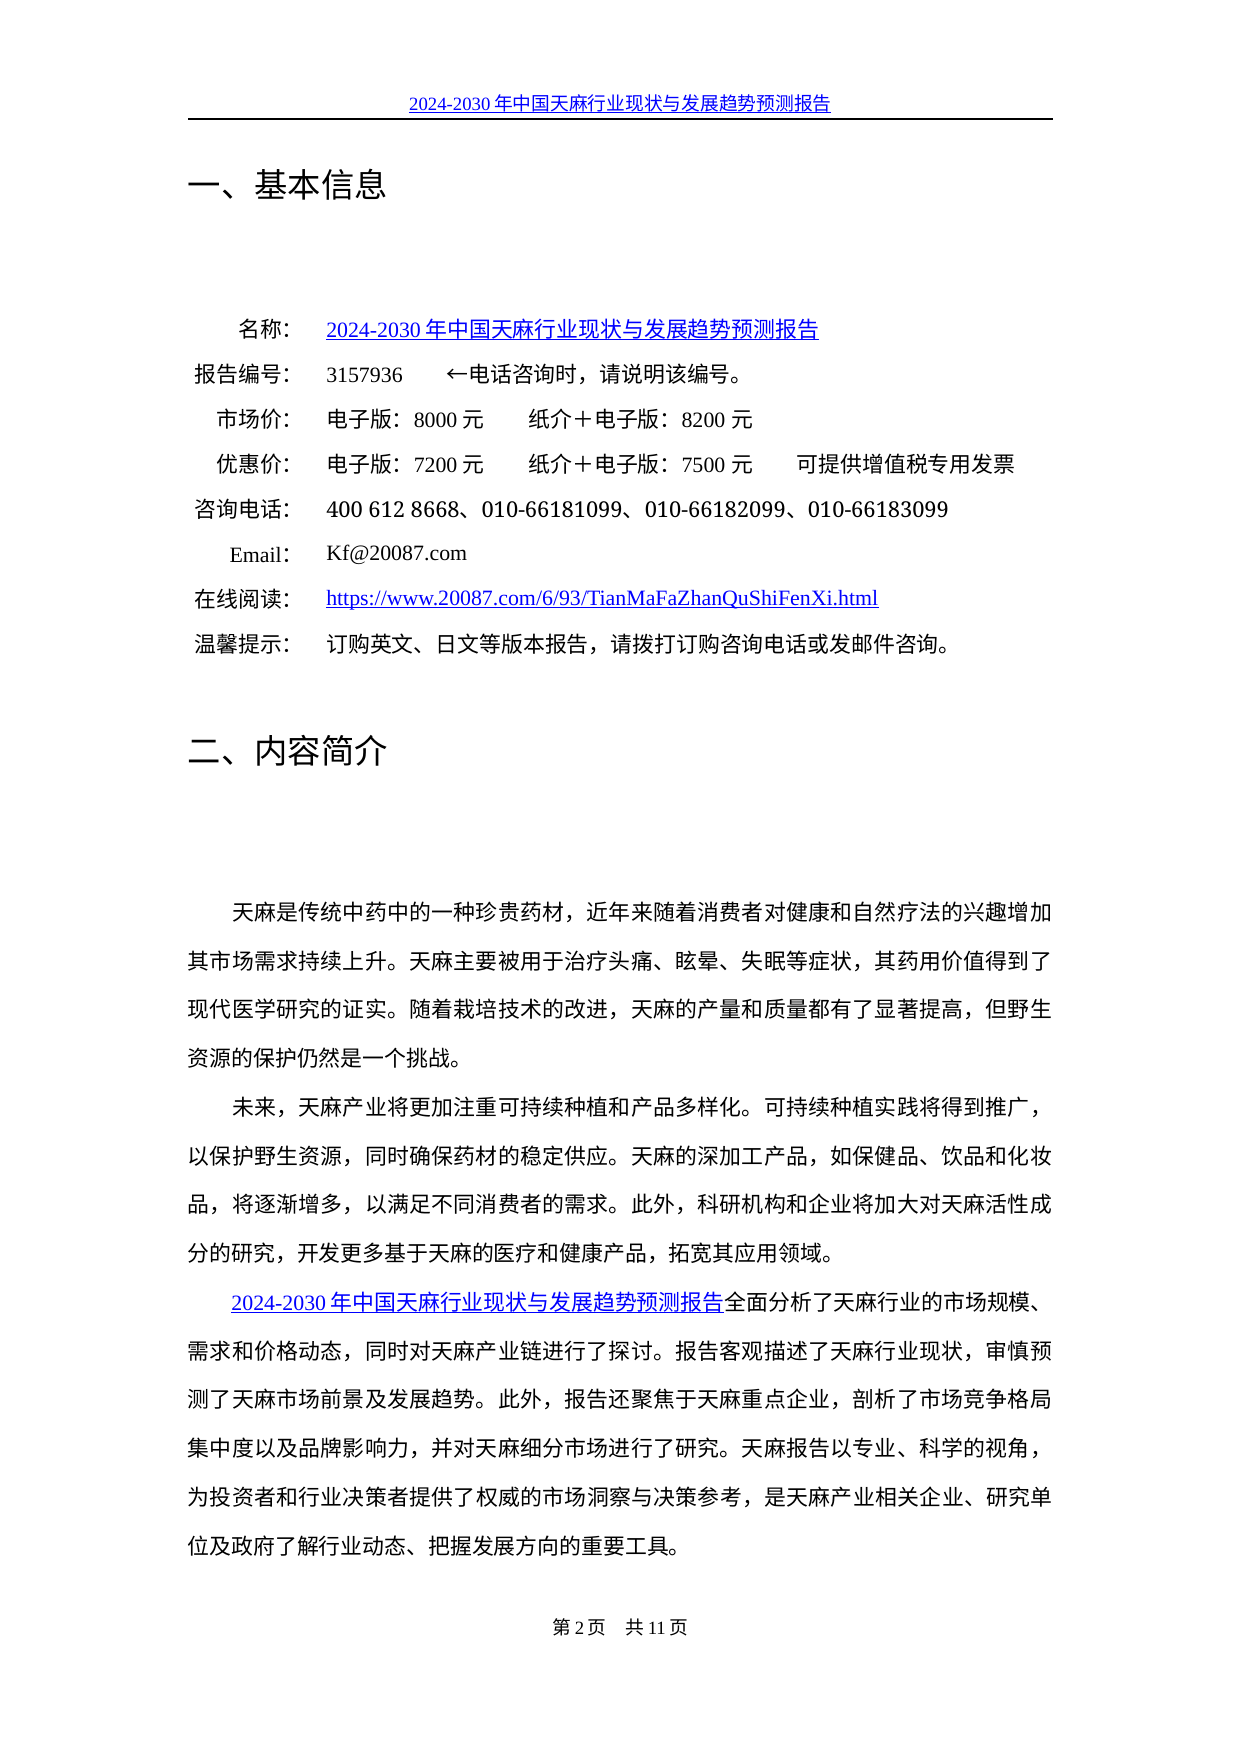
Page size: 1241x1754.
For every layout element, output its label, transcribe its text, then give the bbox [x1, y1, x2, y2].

table_cell 温馨提示： [167, 627, 315, 672]
title 一、基本信息 [187, 150, 1053, 215]
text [187, 894, 1053, 1561]
table_cell 市场价： [167, 402, 315, 447]
table_header 名称： [167, 312, 315, 357]
table_cell 400 612 8668、010-66181099、010-66182099、010-66183099 [315, 492, 1073, 537]
table_cell 报告编号： [167, 357, 315, 402]
table_cell Email： [167, 537, 315, 582]
table_header 2024-2030年中国天麻行业现状与发展趋势预测报告 [315, 312, 1073, 357]
table_cell 在线阅读： [167, 582, 315, 627]
table_cell 3157936 ←电话咨询时，请说明该编号。 [315, 357, 1073, 402]
table_cell 电子版：8000 元 纸介＋电子版：8200 元 [315, 402, 1073, 447]
table_cell 咨询电话： [167, 492, 315, 537]
table_cell Kf@20087.com [315, 537, 1073, 582]
table_cell 优惠价： [167, 447, 315, 492]
title 二、内容简介 [187, 717, 1053, 782]
table_cell 订购英文、日文等版本报告，请拨打订购咨询电话或发邮件咨询。 [315, 627, 1073, 672]
table_cell [315, 582, 1073, 627]
table_cell 电子版：7200 元 纸介＋电子版：7500 元 可提供增值税专用发票 [315, 447, 1073, 492]
